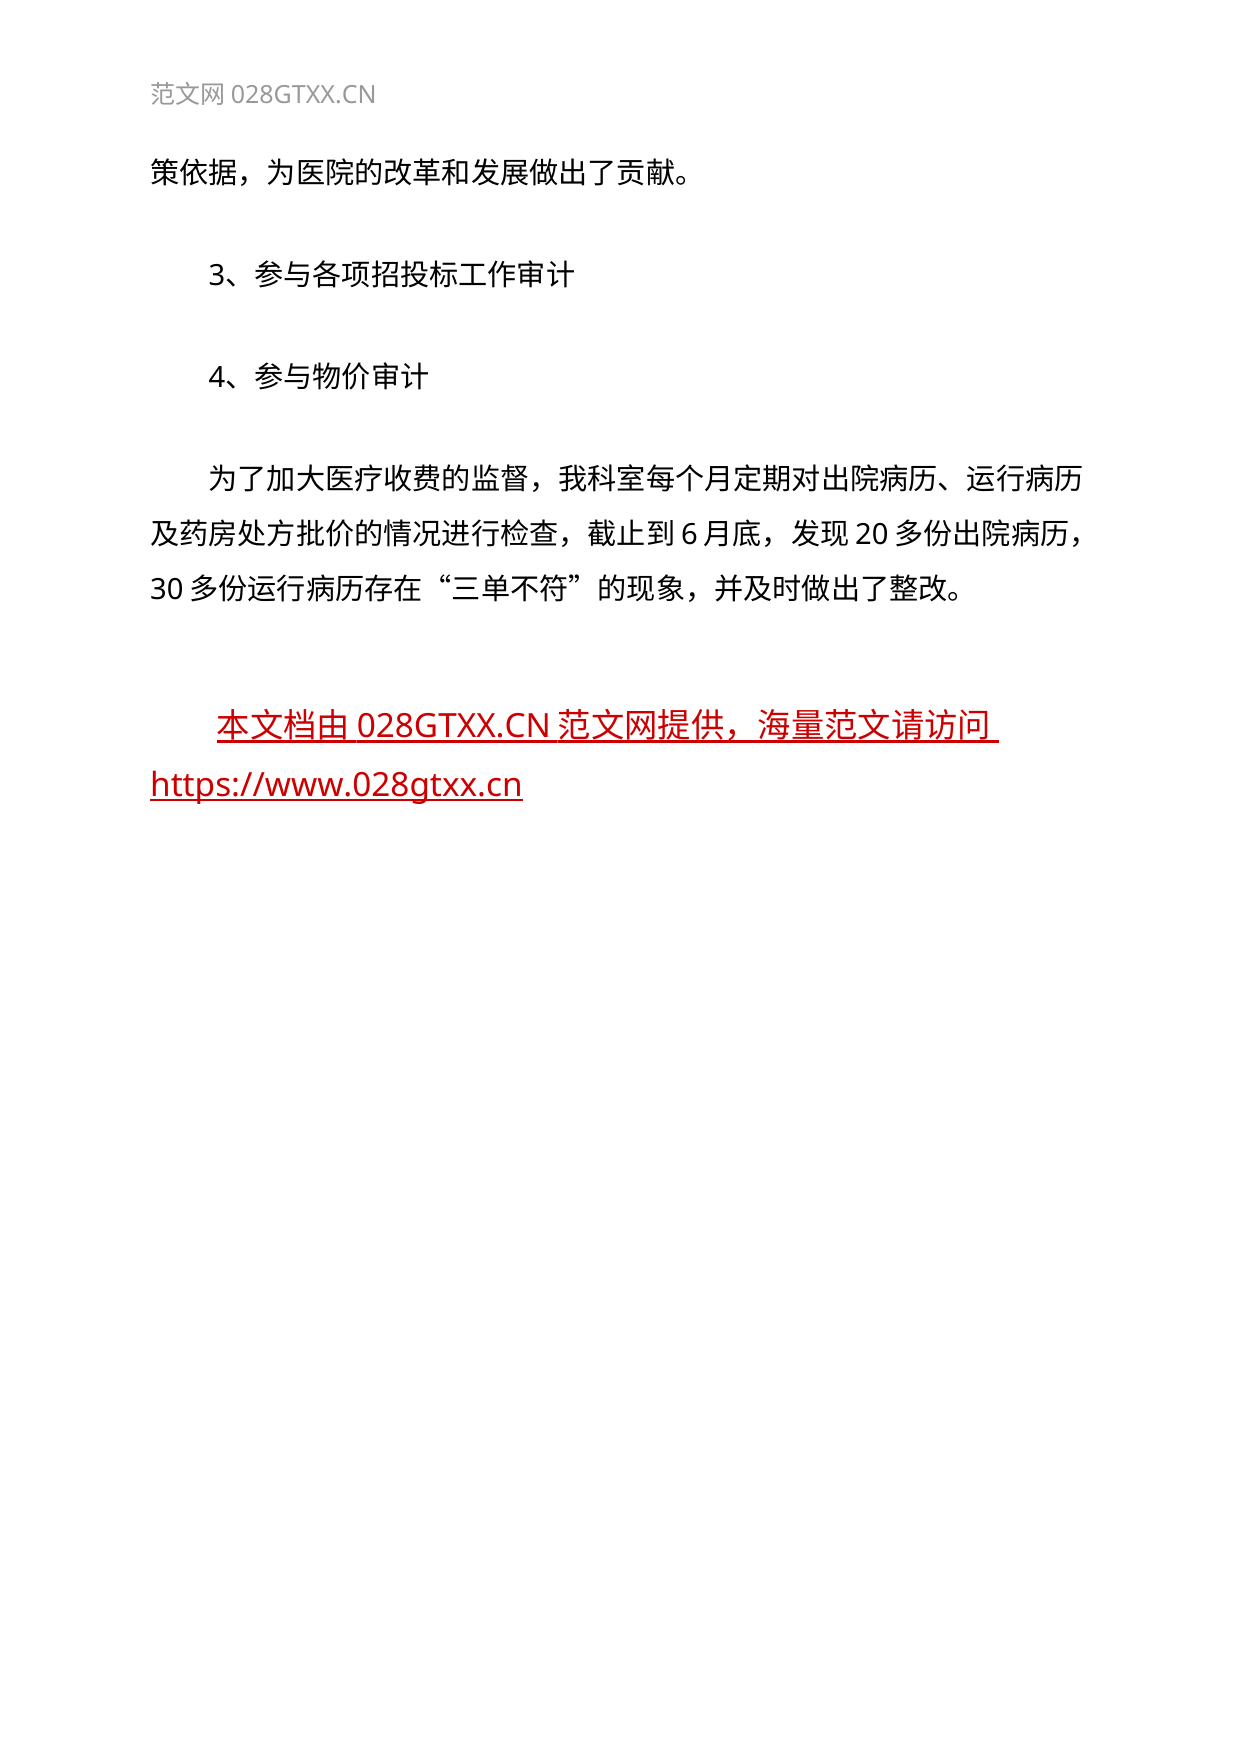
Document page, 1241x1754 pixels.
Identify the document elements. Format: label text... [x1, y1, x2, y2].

text 为了加大医疗收费的监督，我科室每个月定期对出院病历、运行病历及药房处方批价的情况进行检查，截止到6月底，发现20多份出院病历，30多份运行病历存在“三单不符”的现象，并及时做出了整改。 [150, 456, 1090, 608]
text 4、参与物价审计 [150, 354, 1090, 396]
text 本文档由028GTXX.CN范文网提供，海量范文请访问 https://www.028gtxx.cn [150, 699, 1090, 806]
text 3、参与各项招投标工作审计 [150, 252, 1090, 294]
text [150, 150, 1090, 192]
